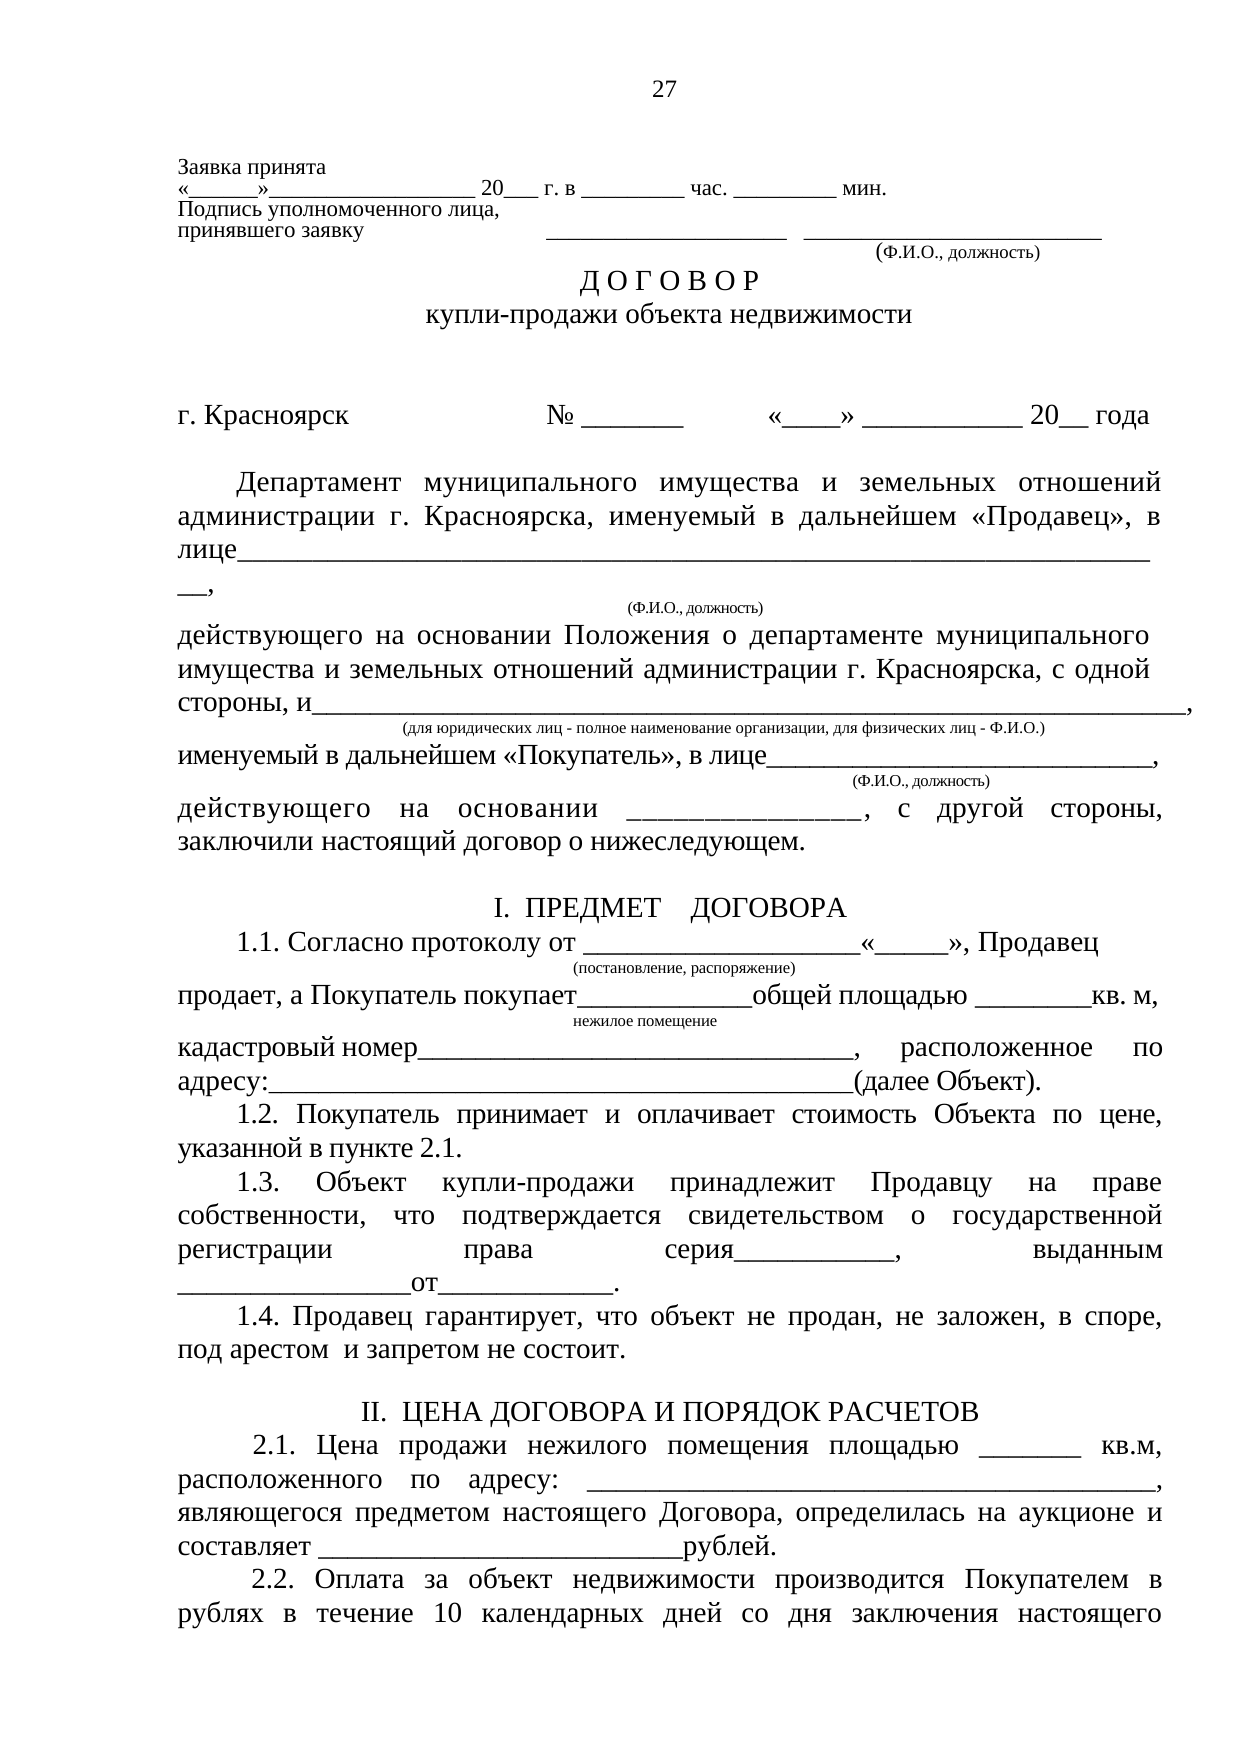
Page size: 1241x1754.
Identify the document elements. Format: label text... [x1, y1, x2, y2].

text (постановление, распоряжение) [236, 958, 1163, 977]
text принявшего заявку _____________________ __________________________ [177, 221, 1152, 242]
text I. ПРЕДМЕТ ДОГОВОРА [177, 891, 1163, 924]
text действующего на основании Положения о департаменте муниципального имущества и земельных отношений администрации г. Красноярска, с одной стороны, и , [177, 617, 1152, 718]
text 1.4. Продавец гарантирует, что объект не продан, не заложен, в споре, под арестом и запретом не состоит. [177, 1298, 1163, 1365]
text кадастровый номер , расположенное по адресу: (далее Объект). [177, 1029, 1163, 1097]
text (Ф.И.О., должность) [767, 242, 1152, 263]
text Заявка принята [177, 158, 1152, 179]
text нежилое помещение [177, 1010, 1163, 1029]
text 1.3. Объект купли-продажи принадлежит Продавцу на праве собственности, что подтверждается свидетельством о государственной регистрации права серия___________, выданным ________________от____________. [177, 1164, 1163, 1298]
text именуемый в дальнейшем «Покупатель», в лице___________________________, [177, 737, 1163, 771]
text купли-продажи объекта недвижимости [177, 296, 1161, 330]
text 2.1. Цена продажи нежилого помещения площадью _______ кв.м, расположенного по адресу: _______________________________________, являющегося предметом настоящего Договора, определилась на аукционе и составляет _________________________рублей. [177, 1427, 1163, 1561]
text II. ЦЕНА ДОГОВОРА И ПОРЯДОК РАСЧЕТОВ [177, 1394, 1163, 1427]
title Д О Г О В О Р [177, 263, 1161, 296]
text г. Красноярск № _______ «____» ___________ 20__ года [177, 397, 1161, 431]
text (Ф.И.О., должность) [552, 598, 1163, 617]
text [177, 1561, 1163, 1628]
text Департамент муниципального имущества и земельных отношений администрации г. Красноярска, именуемый в дальнейшем «Продавец», в лице_______________________________________________________________, [177, 464, 1163, 598]
text «______»__________________ 20___ г. в _________ час. _________ мин. [177, 179, 1152, 200]
text действующего на основании _______________, с другой стороны, заключили настоящий договор о нижеследующем. [177, 790, 1163, 857]
text (для юридических лиц - полное наименование организации, для физических лиц - Ф.И.О.) [327, 718, 1163, 737]
text 1.2. Покупатель принимает и оплачивает стоимость Объекта по цене, указанной в пункте 2.1. [177, 1097, 1163, 1164]
text Подпись уполномоченного лица, [177, 200, 1152, 221]
text (Ф.И.О., должность) [777, 771, 1163, 790]
text продает, а Покупатель покупает____________общей площадью ________кв. м, [177, 977, 1163, 1010]
text 1.1. Согласно протоколу от ___________________«_____», Продавец [236, 924, 1163, 958]
